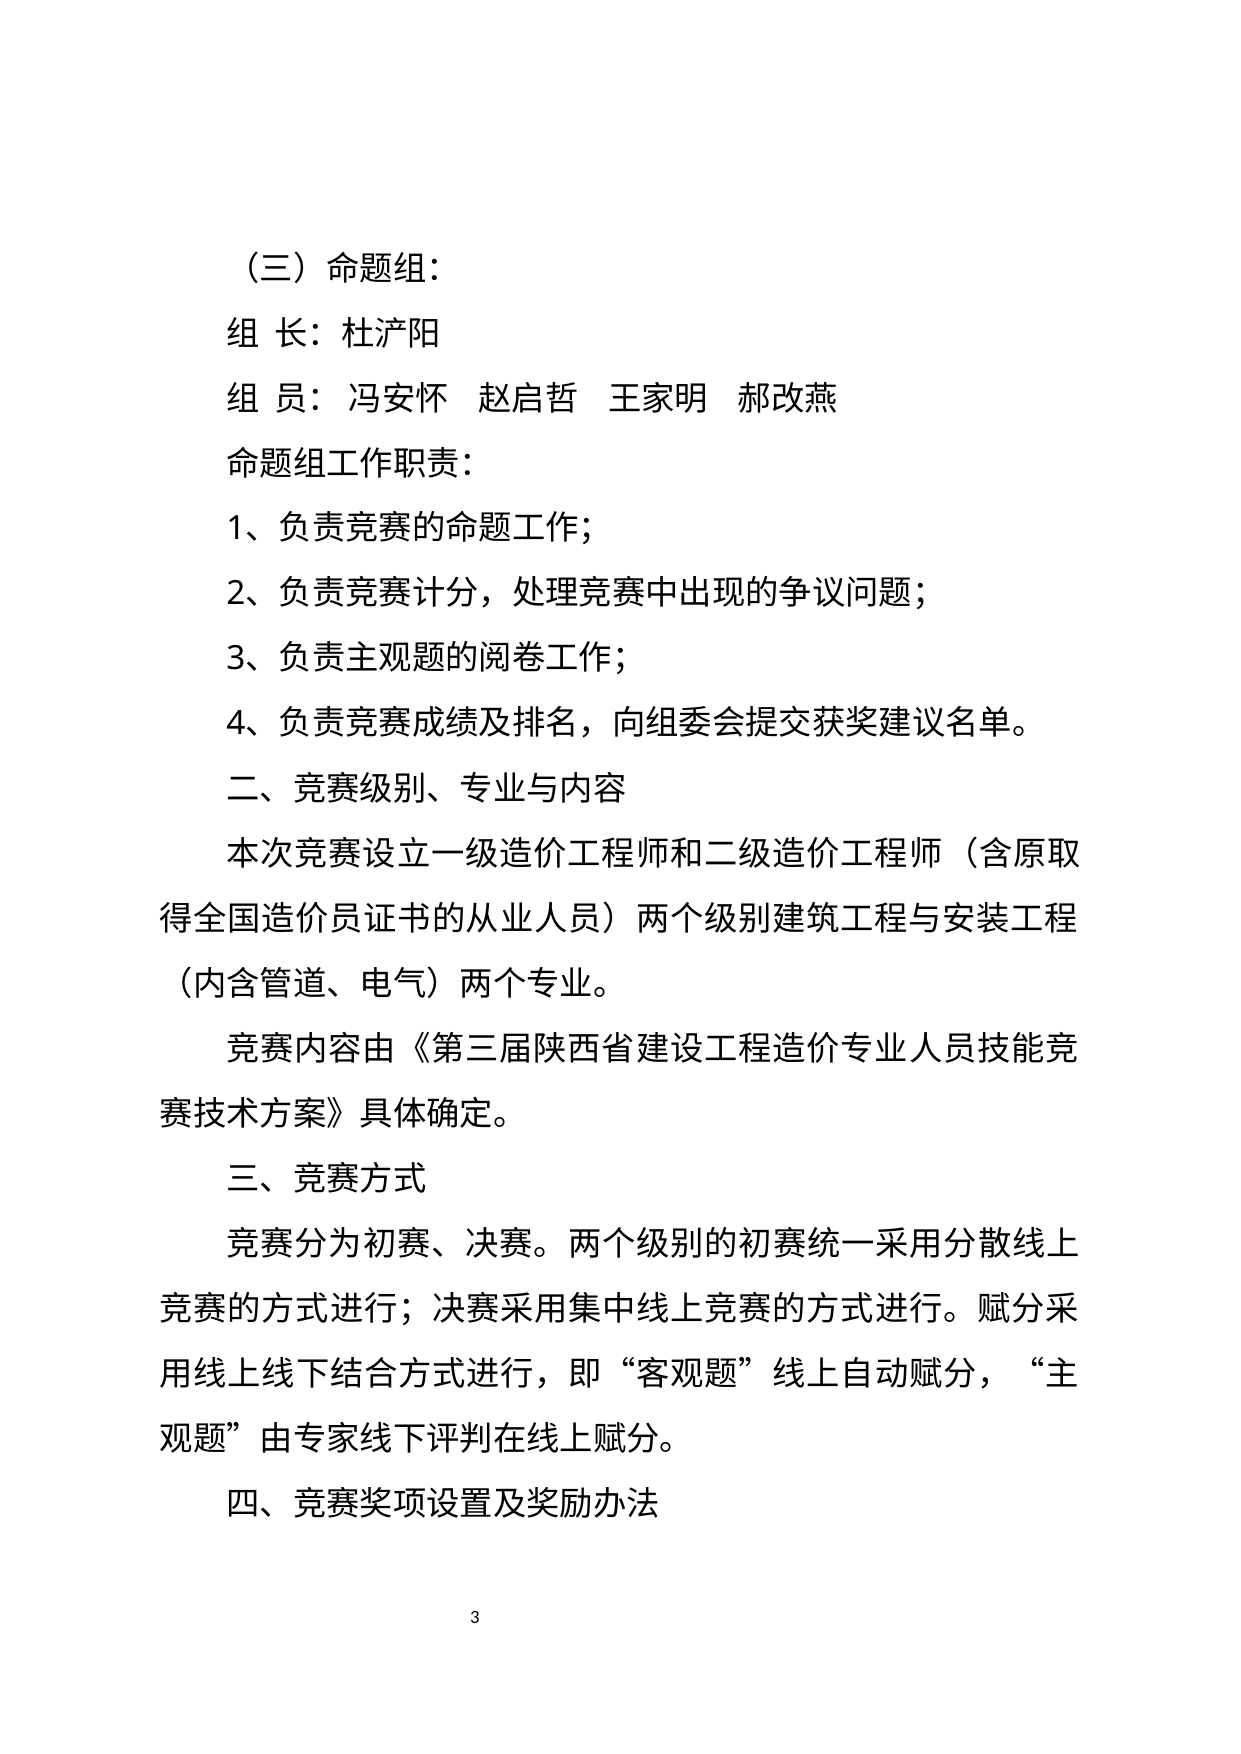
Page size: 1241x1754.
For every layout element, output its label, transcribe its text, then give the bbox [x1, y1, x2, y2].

text （三）命题组： [159, 233, 1081, 298]
text 四、竞赛奖项设置及奖励办法 [159, 1468, 1081, 1533]
text 组 员： 冯安怀 赵启哲 王家明 郝改燕 [159, 363, 1081, 428]
text 二、竞赛级别、专业与内容 [159, 753, 1081, 818]
text 命题组工作职责： [159, 428, 1081, 493]
text 本次竞赛设立一级造价工程师和二级造价工程师（含原取得全国造价员证书的从业人员）两个级别建筑工程与安装工程（内含管道、电气）两个专业。 [159, 818, 1081, 1013]
text 4、负责竞赛成绩及排名，向组委会提交获奖建议名单。 [159, 688, 1081, 753]
text 1、负责竞赛的命题工作； [159, 493, 1081, 558]
text 2、负责竞赛计分，处理竞赛中出现的争议问题； [159, 558, 1081, 623]
text 竞赛内容由《第三届陕西省建设工程造价专业人员技能竞赛技术方案》具体确定。 [159, 1013, 1081, 1143]
text 3、负责主观题的阅卷工作； [159, 623, 1081, 688]
text 组 长：杜浐阳 [159, 298, 1081, 363]
text 三、竞赛方式 [159, 1143, 1081, 1208]
text 竞赛分为初赛、决赛。两个级别的初赛统一采用分散线上竞赛的方式进行；决赛采用集中线上竞赛的方式进行。赋分采用线上线下结合方式进行，即“客观题”线上自动赋分，“主观题”由专家线下评判在线上赋分。 [159, 1208, 1081, 1468]
